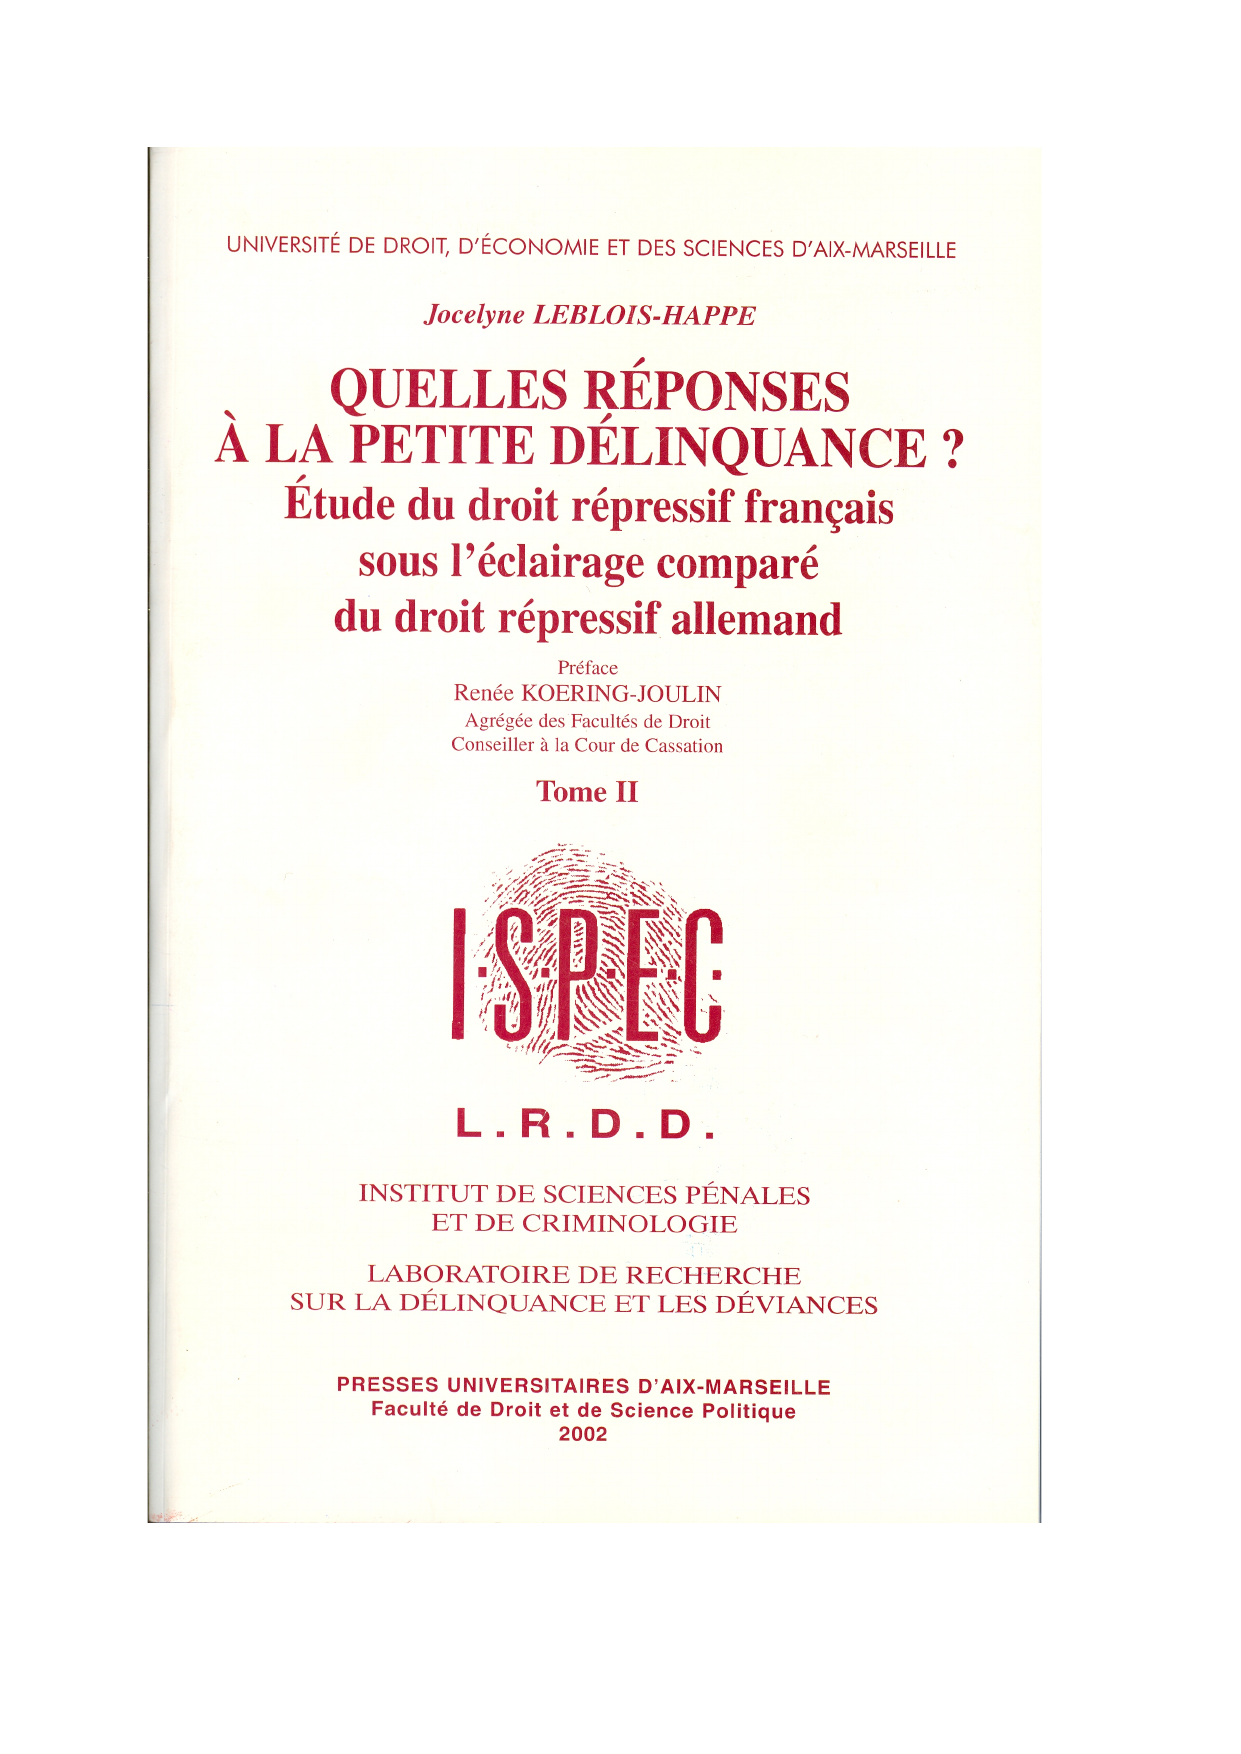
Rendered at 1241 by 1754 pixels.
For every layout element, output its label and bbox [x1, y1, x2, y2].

picture [147, 147, 1042, 1523]
